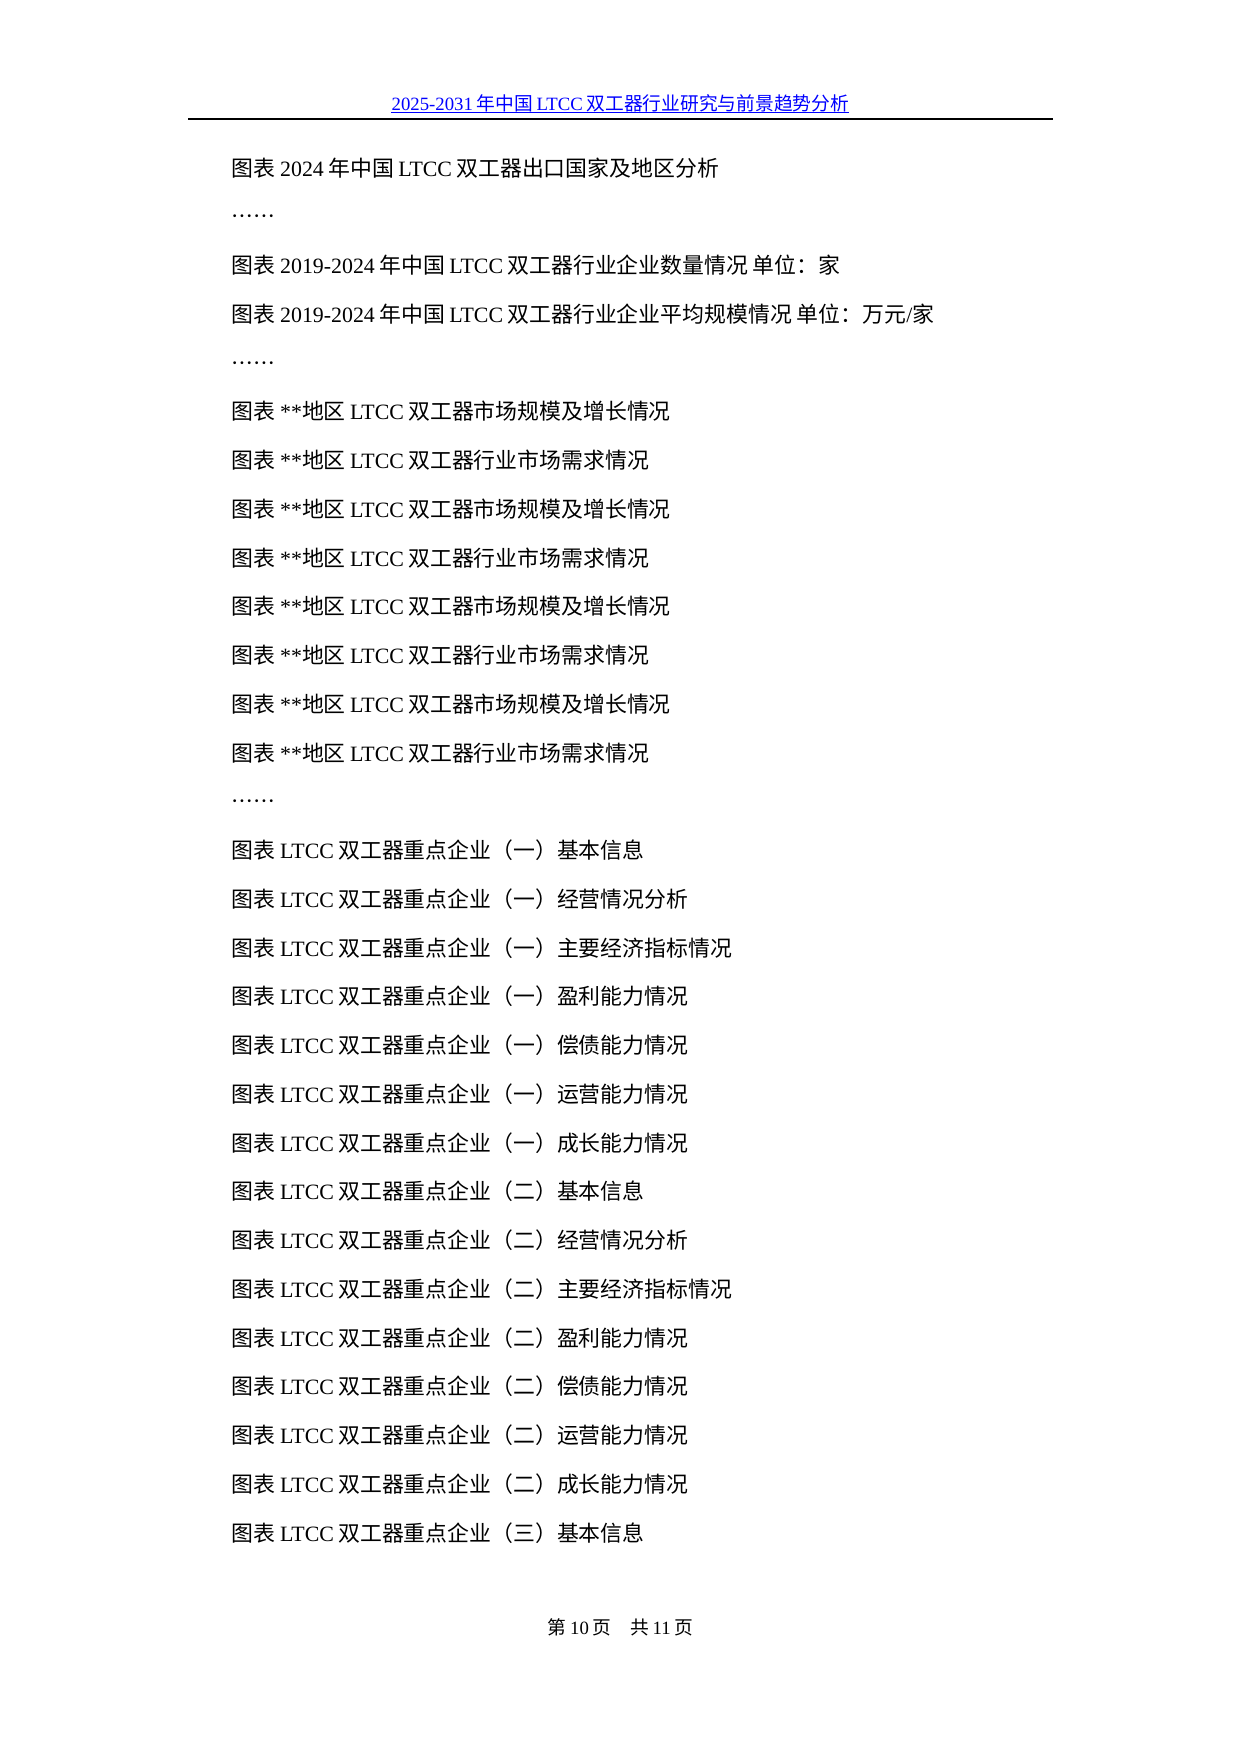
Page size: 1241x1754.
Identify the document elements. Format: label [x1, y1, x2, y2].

text [187, 150, 1053, 1548]
